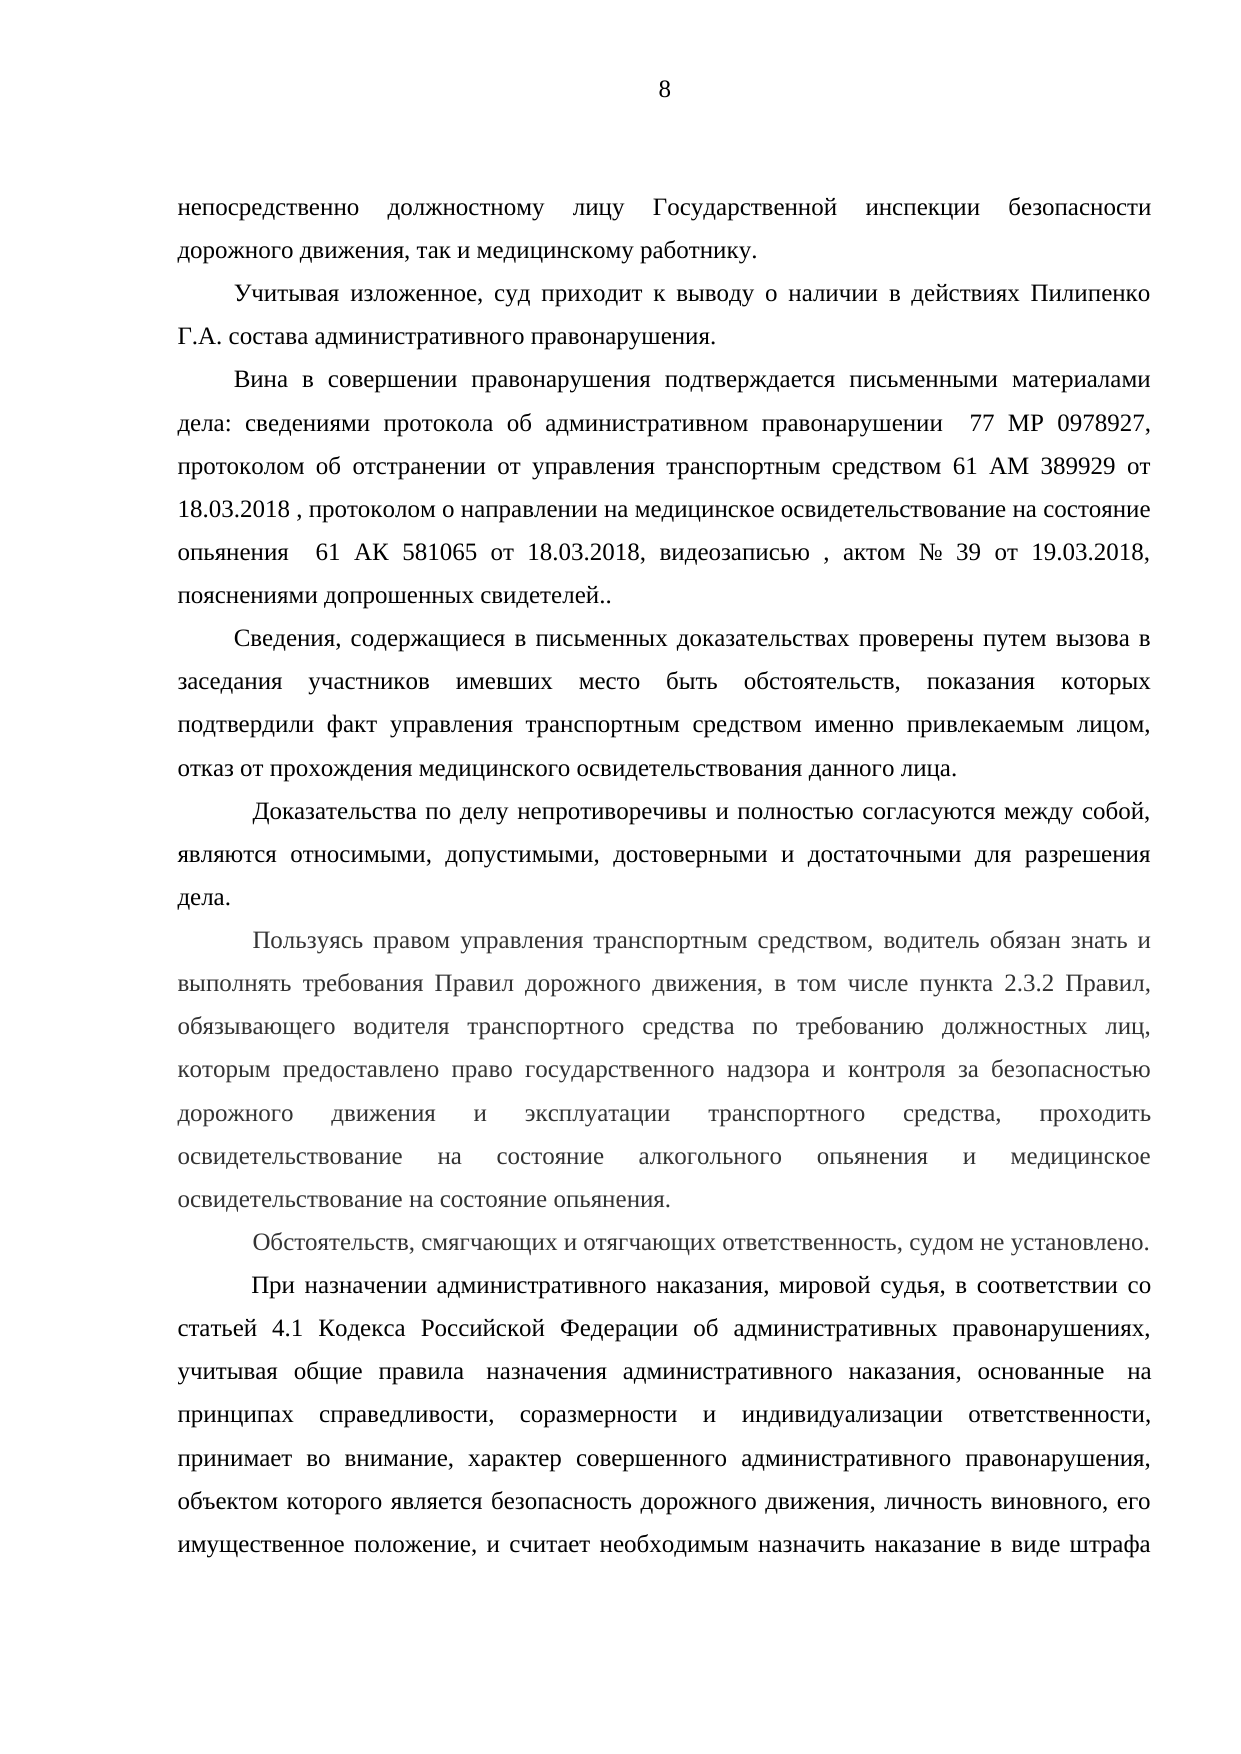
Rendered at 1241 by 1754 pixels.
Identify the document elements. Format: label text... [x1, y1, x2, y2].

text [177, 192, 1152, 264]
text Учитывая изложенное, суд приходит к выводу о наличии в действиях Пилипенко Г.А. состава административного правонарушения. [177, 278, 1152, 350]
text Обстоятельств, смягчающих и отягчающих ответственность, судом не установлено. [177, 1227, 1152, 1256]
text Вина в совершении правонарушения подтверждается письменными материалами дела: сведениями протокола об административном правонарушении 77 МР 0978927, протоколом об отстранении от управления транспортным средством 61 АМ 389929 от 18.03.2018 , протоколом о направлении на медицинское освидетельствование на состояние опьянения 61 АК 581065 от 18.03.2018, видеозаписью , актом № 39 от 19.03.2018, пояснениями допрошенных свидетелей.. [177, 364, 1152, 609]
text Доказательства по делу непротиворечивы и полностью согласуются между собой, являются относимыми, допустимыми, достоверными и достаточными для разрешения дела. [177, 796, 1152, 911]
text Сведения, содержащиеся в письменных доказательствах проверены путем вызова в заседания участников имевших место быть обстоятельств, показания которых подтвердили факт управления транспортным средством именно привлекаемым лицом, отказ от прохождения медицинского освидетельствования данного лица. [177, 623, 1152, 781]
text Пользуясь правом управления транспортным средством, водитель обязан знать и выполнять требования Правил дорожного движения, в том числе пункта 2.3.2 Правил, обязывающего водителя транспортного средства по требованию должностных лиц, которым предоставлено право государственного надзора и контроля за безопасностью дорожного движения и эксплуатации транспортного средства, проходить освидетельствование на состояние алкогольного опьянения и медицинское освидетельствование на состояние опьянения. [177, 925, 1152, 1213]
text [177, 1270, 1152, 1558]
